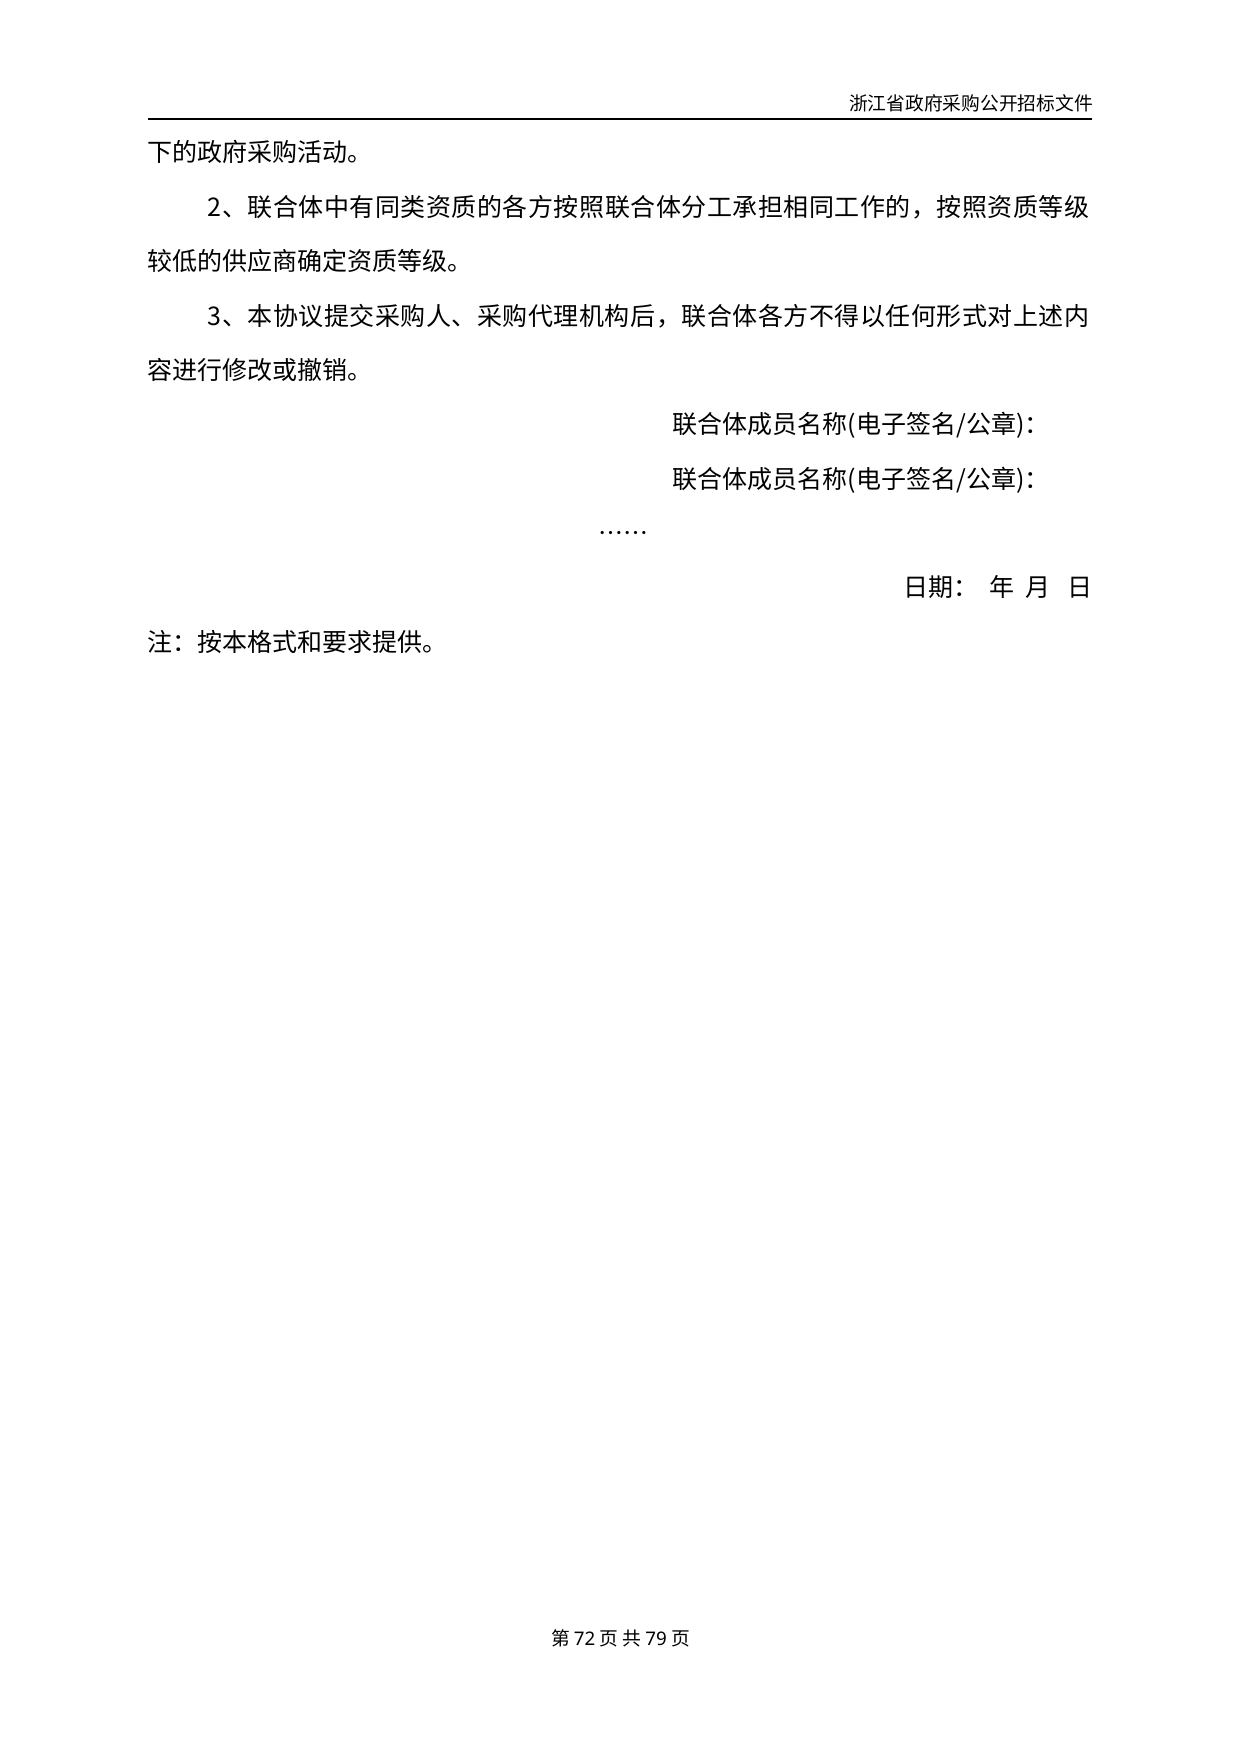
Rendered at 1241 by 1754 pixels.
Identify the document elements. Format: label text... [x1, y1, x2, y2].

text 2、联合体中有同类资质的各方按照联合体分工承担相同工作的，按照资质等级较低的供应商确定资质等级。 [148, 187, 1092, 278]
text …… [148, 513, 992, 550]
text 3、本协议提交采购人、采购代理机构后，联合体各方不得以任何形式对上述内容进行修改或撤销。 [148, 296, 1092, 387]
text 联合体成员名称(电子签名/公章)： [148, 459, 1092, 495]
text 日期： 年 月 日 [148, 568, 1092, 604]
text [148, 133, 1092, 169]
text 联合体成员名称(电子签名/公章)： [148, 405, 1092, 441]
text 注：按本格式和要求提供。 [148, 622, 1049, 658]
